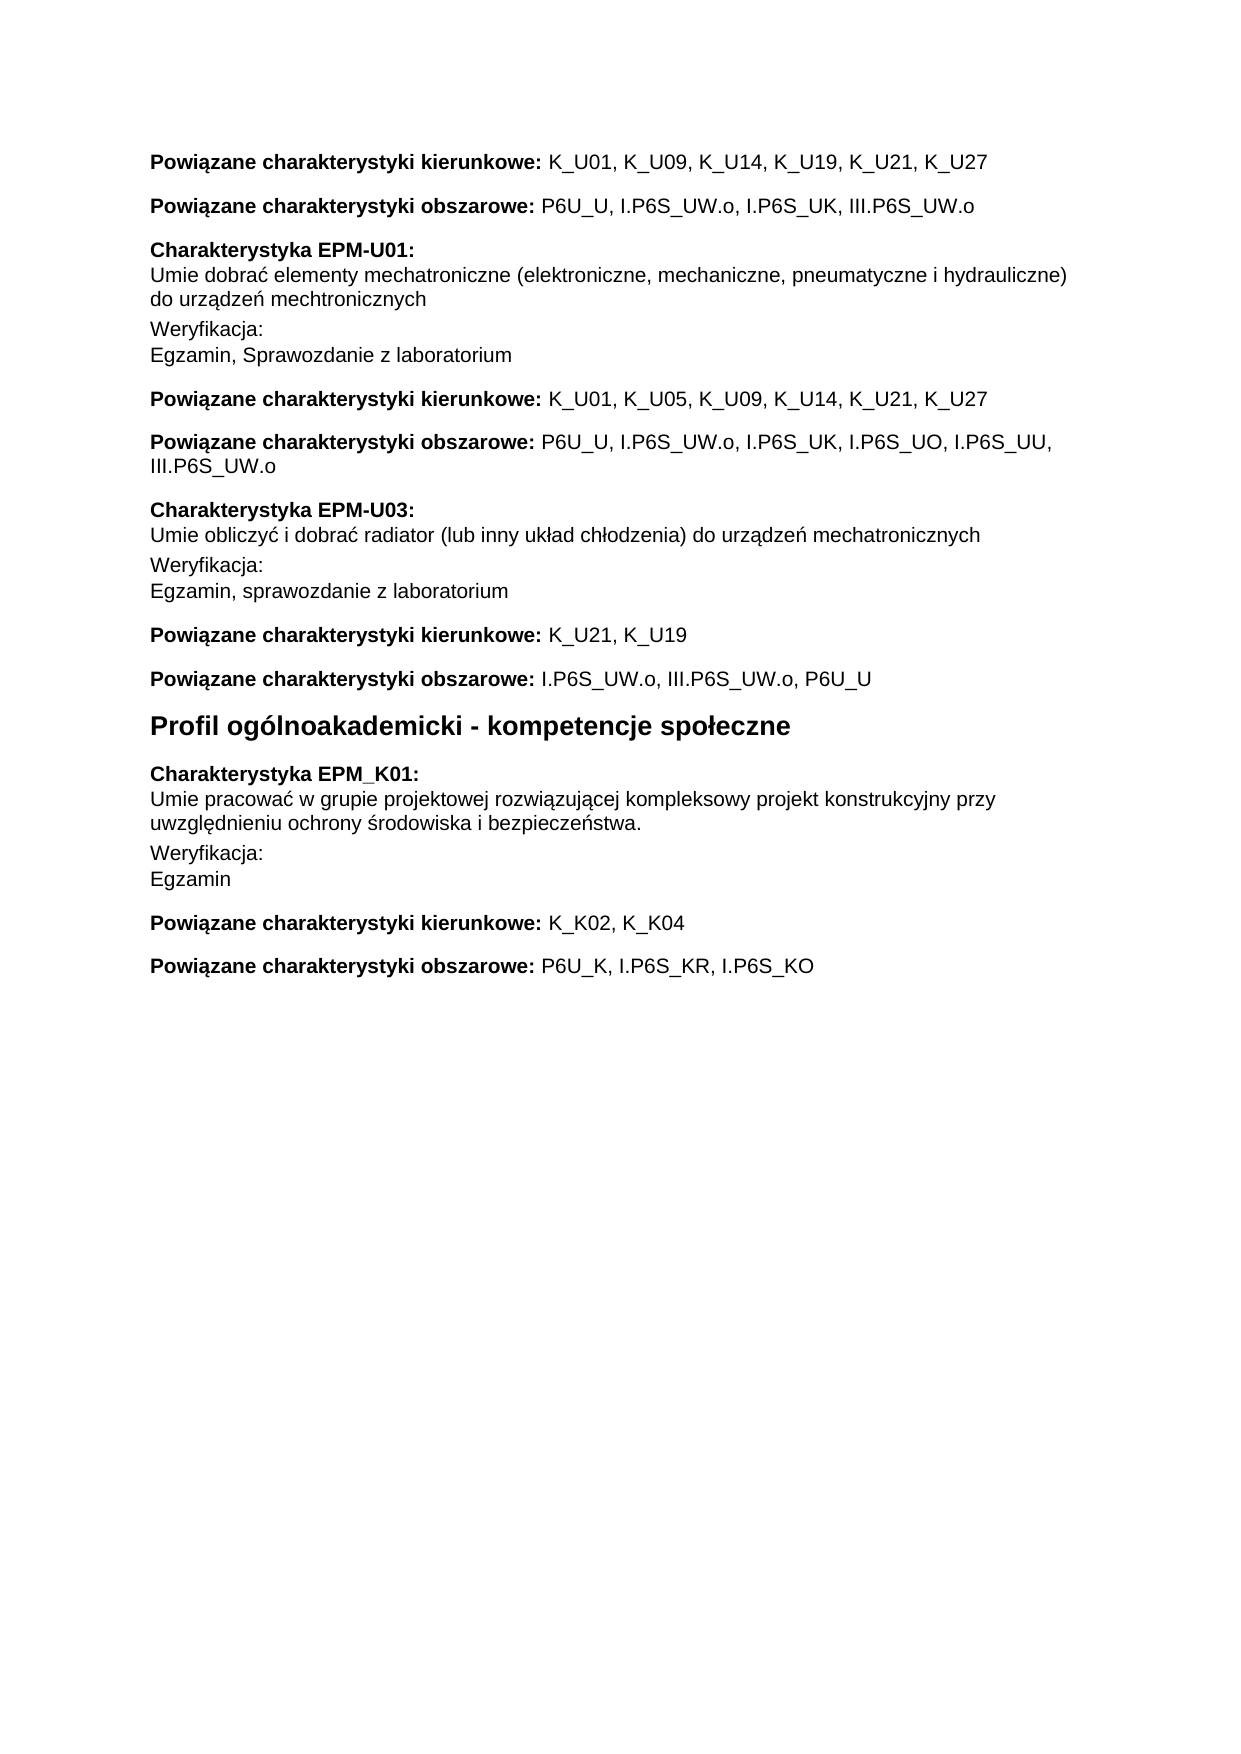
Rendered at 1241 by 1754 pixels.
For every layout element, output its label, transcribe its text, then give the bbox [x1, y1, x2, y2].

text Umie pracować w grupie projektowej rozwiązującej kompleksowy projekt konstrukcyjny przy uwzględnieniu ochrony środowiska i bezpieczeństwa. [150, 786, 1090, 834]
text Powiązane charakterystyki kierunkowe: K_K02, K_K04 [150, 910, 1090, 934]
text Charakterystyka EPM_K01: [150, 761, 1090, 785]
text Powiązane charakterystyki obszarowe: P6U_U, I.P6S_UW.o, I.P6S_UK, I.P6S_UO, I.P6S_UU, III.P6S_UW.o [150, 430, 1090, 478]
text Weryfikacja: [150, 317, 1090, 341]
text Powiązane charakterystyki kierunkowe: K_U01, K_U09, K_U14, K_U19, K_U21, K_U27 [150, 150, 1090, 174]
text Egzamin, sprawozdanie z laboratorium [150, 579, 1090, 603]
text Weryfikacja: [150, 553, 1090, 577]
text Weryfikacja: [150, 841, 1090, 864]
text Powiązane charakterystyki obszarowe: P6U_K, I.P6S_KR, I.P6S_KO [150, 954, 1090, 978]
text Powiązane charakterystyki kierunkowe: K_U01, K_U05, K_U09, K_U14, K_U21, K_U27 [150, 386, 1090, 410]
subtitle Profil ogólnoakademicki - kompetencje społeczne [150, 710, 1090, 742]
text Charakterystyka EPM-U03: [150, 498, 1090, 522]
text Powiązane charakterystyki obszarowe: I.P6S_UW.o, III.P6S_UW.o, P6U_U [150, 667, 1090, 691]
text Egzamin [150, 867, 1090, 891]
text Umie dobrać elementy mechatroniczne (elektroniczne, mechaniczne, pneumatyczne i hydrauliczne) do urządzeń mechtronicznych [150, 262, 1090, 310]
text Charakterystyka EPM-U01: [150, 237, 1090, 261]
text Egzamin, Sprawozdanie z laboratorium [150, 343, 1090, 367]
text Powiązane charakterystyki obszarowe: P6U_U, I.P6S_UW.o, I.P6S_UK, III.P6S_UW.o [150, 194, 1090, 218]
text Powiązane charakterystyki kierunkowe: K_U21, K_U19 [150, 623, 1090, 647]
text Umie obliczyć i dobrać radiator (lub inny układ chłodzenia) do urządzeń mechatronicznych [150, 523, 1090, 547]
